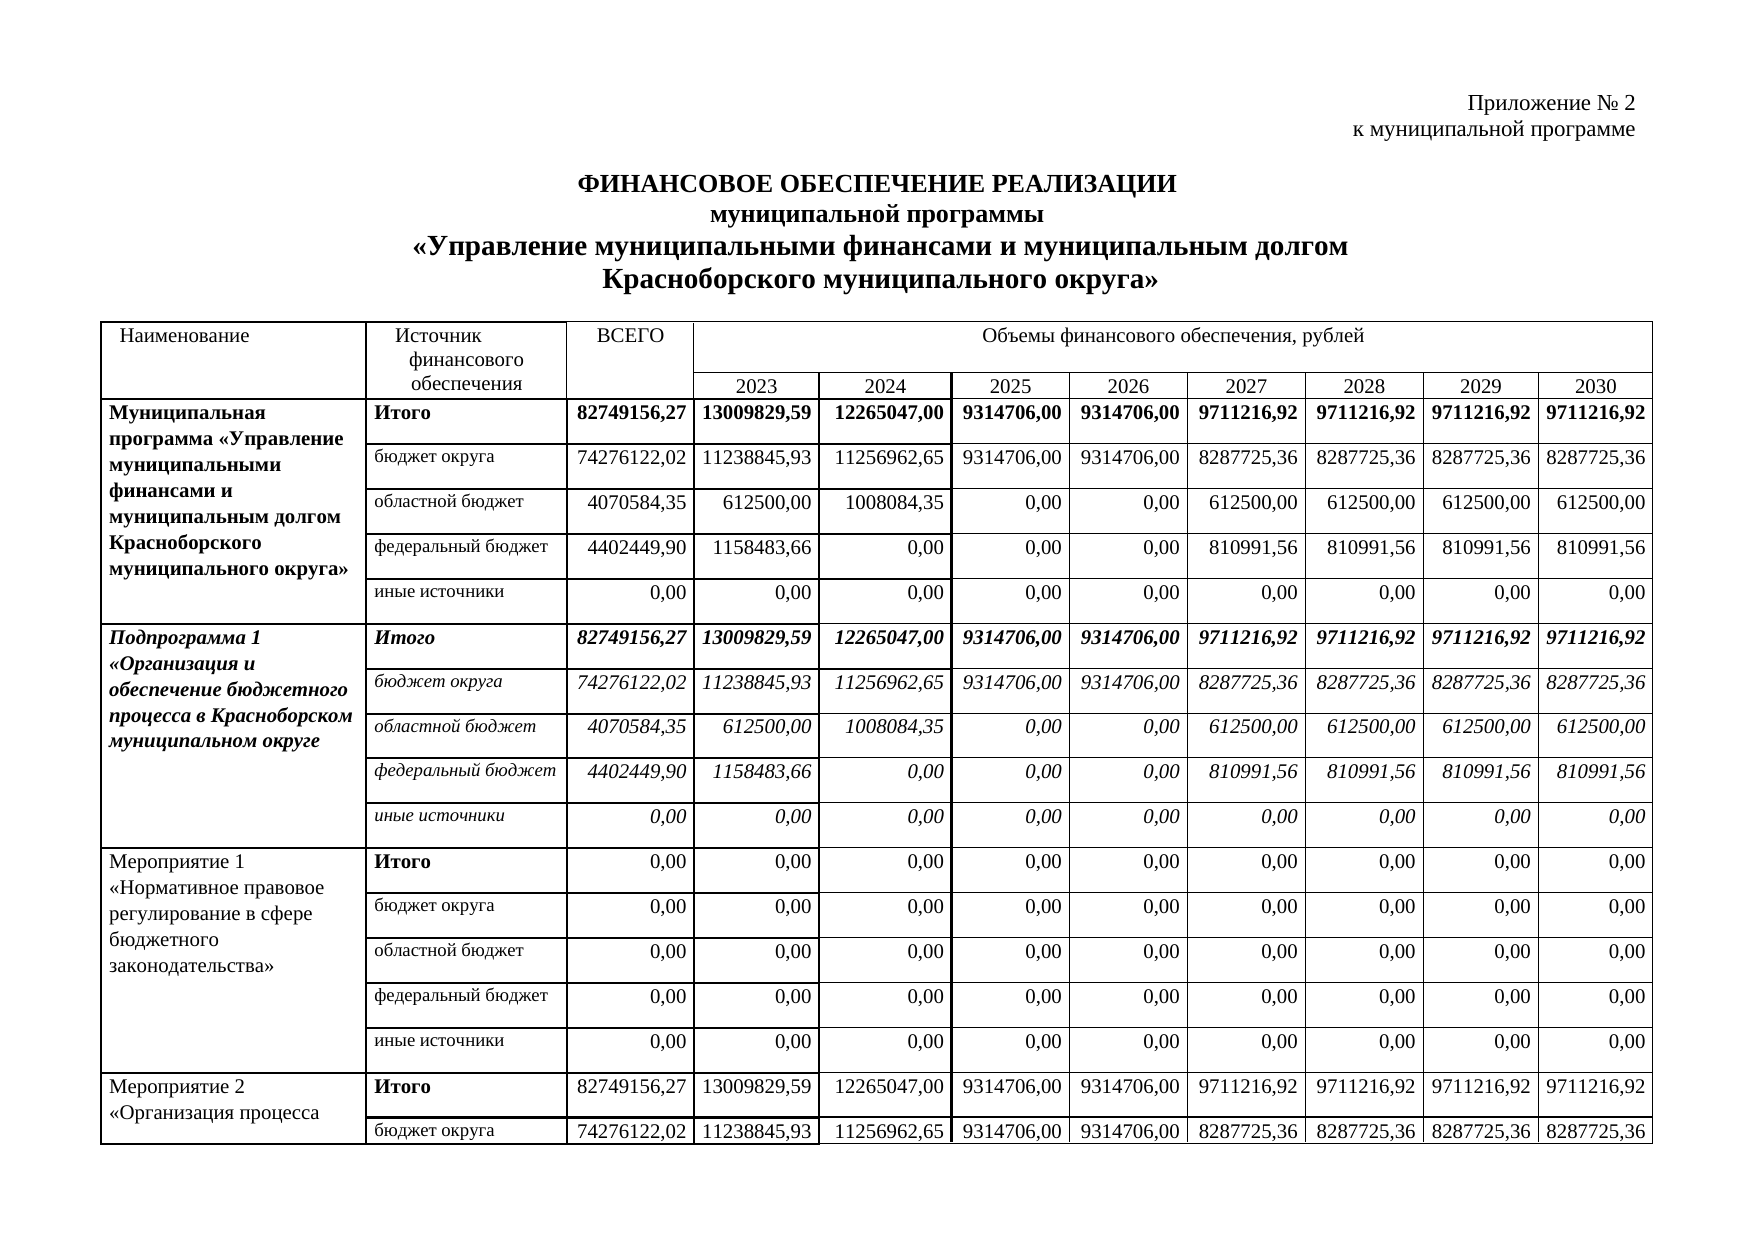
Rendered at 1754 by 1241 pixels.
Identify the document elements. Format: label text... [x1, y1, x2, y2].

table_cell 0,00 [695, 1029, 818, 1072]
table_cell 0,00 [568, 894, 693, 937]
table_cell 1008084,35 [820, 714, 950, 757]
table_cell 9711216,92 [1424, 399, 1538, 443]
table_cell 0,00 [1539, 579, 1652, 623]
table_cell 8287725,36 [1423, 1118, 1538, 1143]
table_cell 8287725,36 [1305, 1118, 1423, 1143]
table_cell 612500,00 [695, 490, 818, 533]
table_cell 612500,00 [695, 715, 818, 757]
table_cell 0,00 [1070, 758, 1187, 802]
table_cell 8287725,36 [1539, 669, 1652, 712]
table_cell 0,00 [1306, 983, 1423, 1027]
table_cell 11238845,93 [695, 670, 818, 712]
table_cell 612500,00 [1539, 714, 1652, 757]
table_cell 0,00 [1424, 579, 1538, 623]
table_cell 2024 [820, 373, 950, 398]
table_cell 0,00 [1070, 893, 1187, 937]
table_cell 9711216,92 [1306, 624, 1423, 667]
table_cell 1158483,66 [695, 535, 818, 578]
table_cell 82749156,27 [568, 400, 693, 443]
table_cell иные источники [367, 580, 566, 623]
table_cell 2023 [694, 373, 818, 398]
table_cell 9711216,92 [1306, 1073, 1423, 1116]
table_cell 11256962,65 [820, 1118, 951, 1143]
table_cell 810991,56 [1188, 534, 1305, 578]
table_cell федеральный бюджет [367, 535, 566, 578]
table_cell 9314706,00 [1069, 1118, 1187, 1143]
table_cell Мероприятие 2 «Организация процесса планирования и исполнения бюджета» [102, 1074, 365, 1143]
table_cell 82749156,27 [568, 1074, 693, 1116]
table_cell Итого [367, 400, 566, 443]
table_cell 9711216,92 [1539, 399, 1652, 443]
table_cell 0,00 [820, 1028, 950, 1072]
table_cell 0,00 [695, 804, 818, 847]
table_cell 612500,00 [1424, 489, 1538, 533]
table_cell 8287725,36 [1188, 669, 1305, 712]
table_cell 9314706,00 [953, 1073, 1069, 1116]
table_cell 11256962,65 [820, 670, 950, 712]
table_cell 8287725,36 [1424, 444, 1538, 488]
table_cell 612500,00 [1188, 489, 1305, 533]
table_cell 0,00 [953, 489, 1069, 533]
table_cell 2025 [953, 373, 1069, 398]
text Приложение № 2 [118, 89, 1636, 115]
table_cell 9314706,00 [953, 624, 1069, 667]
table_cell 0,00 [1539, 893, 1652, 937]
table_cell 8287725,36 [1538, 1118, 1652, 1143]
table_cell 0,00 [1188, 938, 1305, 982]
table_cell 0,00 [953, 1028, 1069, 1072]
table_cell 0,00 [1306, 893, 1423, 937]
table_cell 9314706,00 [1070, 624, 1187, 667]
table_cell 9314706,00 [953, 399, 1069, 443]
table_cell бюджет округа [367, 445, 566, 488]
table_cell 9711216,92 [1539, 624, 1652, 667]
table_cell 810991,56 [1424, 534, 1538, 578]
table_cell 9314706,00 [1070, 399, 1187, 443]
table_cell 11256962,65 [820, 445, 950, 488]
table_cell 0,00 [1424, 1028, 1538, 1072]
table_cell 13009829,59 [695, 1074, 818, 1116]
table_cell федеральный бюджет [367, 759, 566, 802]
table_cell 0,00 [953, 758, 1069, 802]
table_cell 0,00 [695, 849, 818, 892]
table_cell 9711216,92 [1188, 624, 1305, 667]
table_cell 0,00 [1424, 848, 1538, 892]
table_cell 0,00 [1188, 848, 1305, 892]
table_header Объемы финансового обеспечения, рублей [694, 322, 1652, 372]
table_cell 0,00 [1070, 803, 1187, 847]
table_header Наименование [102, 323, 365, 398]
table_cell Итого [367, 849, 566, 892]
table_cell 0,00 [820, 893, 950, 937]
table_cell иные источники [367, 804, 566, 847]
table_cell 13009829,59 [695, 625, 818, 667]
table_cell 810991,56 [1424, 758, 1538, 802]
table_cell 9711216,92 [1306, 399, 1423, 443]
table_cell 0,00 [1070, 1028, 1187, 1072]
table_cell 8287725,36 [1306, 444, 1423, 488]
table_cell 810991,56 [1306, 758, 1423, 802]
table_cell Итого [367, 625, 566, 667]
table_cell 0,00 [695, 939, 818, 982]
table_cell 0,00 [1070, 489, 1187, 533]
table_cell 9711216,92 [1539, 1073, 1652, 1116]
table_cell 74276122,02 [568, 445, 693, 488]
table_cell 8287725,36 [1187, 1118, 1305, 1143]
table_cell 0,00 [1070, 714, 1187, 757]
table_cell 12265047,00 [820, 1073, 950, 1116]
table_cell 0,00 [953, 714, 1069, 757]
table_cell 0,00 [568, 939, 693, 982]
table_cell 9314706,00 [951, 1118, 1069, 1143]
table_cell 0,00 [953, 534, 1069, 578]
table_cell 13009829,59 [695, 400, 818, 443]
table_cell бюджет округа [367, 1119, 566, 1143]
table_cell 11238845,93 [695, 1119, 818, 1143]
table_cell 4070584,35 [568, 715, 693, 757]
table_cell 8287725,36 [1306, 669, 1423, 712]
table_cell 1158483,66 [695, 759, 818, 802]
table_cell 2029 [1424, 373, 1538, 398]
table_cell 0,00 [953, 893, 1069, 937]
table_cell 0,00 [1070, 848, 1187, 892]
table_cell 0,00 [568, 580, 693, 623]
table_cell областной бюджет [367, 490, 566, 533]
table_cell 1008084,35 [820, 490, 950, 533]
table_cell 0,00 [1188, 983, 1305, 1027]
table_header Источник финансового обеспечения [367, 323, 566, 398]
table_cell 612500,00 [1424, 714, 1538, 757]
table_cell 0,00 [953, 983, 1069, 1027]
table_cell 82749156,27 [568, 625, 693, 667]
table_cell 0,00 [695, 580, 818, 623]
table_cell 0,00 [820, 938, 950, 982]
table_cell 612500,00 [1306, 714, 1423, 757]
table_cell 0,00 [1188, 893, 1305, 937]
table_cell 810991,56 [1539, 758, 1652, 802]
table_cell 0,00 [1539, 938, 1652, 982]
table_cell иные источники [367, 1029, 566, 1072]
table_cell бюджет округа [367, 670, 566, 712]
table_cell 4402449,90 [568, 759, 693, 802]
table_cell 0,00 [1070, 579, 1187, 623]
table_cell 0,00 [568, 984, 693, 1027]
table_cell 0,00 [820, 983, 950, 1027]
table_cell 0,00 [953, 938, 1069, 982]
text Красноборского муниципального округа» [118, 261, 1636, 295]
table_cell 0,00 [1539, 803, 1652, 847]
table_cell федеральный бюджет [367, 984, 566, 1027]
table_cell 4070584,35 [568, 490, 693, 533]
table_cell 9314706,00 [953, 444, 1069, 488]
text муниципальной программы [118, 198, 1636, 228]
table_cell 2028 [1306, 373, 1423, 398]
table_cell 0,00 [953, 579, 1069, 623]
table_cell областной бюджет [367, 939, 566, 982]
table_cell Муниципальная программа «Управление муниципальными финансами и муниципальным долгом Красноборского муниципального округа» [102, 400, 365, 623]
table_cell 0,00 [1306, 938, 1423, 982]
table_cell 0,00 [1539, 848, 1652, 892]
table_cell 0,00 [568, 1029, 693, 1072]
table_cell 0,00 [1188, 579, 1305, 623]
table_cell 9711216,92 [1424, 624, 1538, 667]
table_cell 9711216,92 [1188, 399, 1305, 443]
table_cell 0,00 [820, 580, 950, 623]
table_cell 0,00 [1306, 848, 1423, 892]
table_cell 810991,56 [1306, 534, 1423, 578]
table_cell 9314706,00 [1070, 444, 1187, 488]
table_cell 0,00 [1424, 983, 1538, 1027]
table_cell 0,00 [953, 848, 1069, 892]
table_cell 0,00 [1070, 983, 1187, 1027]
text «Управление муниципальными финансами и муниципальным долгом [118, 228, 1636, 261]
table_cell 74276122,02 [568, 1119, 693, 1143]
table_header ВСЕГО [567, 322, 694, 398]
table_cell 8287725,36 [1424, 669, 1538, 712]
table_cell 8287725,36 [1188, 444, 1305, 488]
table_cell 0,00 [695, 984, 818, 1027]
table_cell 2027 [1188, 373, 1305, 398]
table_cell 612500,00 [1306, 489, 1423, 533]
table_cell 74276122,02 [568, 670, 693, 712]
table_cell 11238845,93 [695, 445, 818, 488]
table_cell 0,00 [568, 849, 693, 892]
table_cell Подпрограмма 1 «Организация и обеспечение бюджетного процесса в Красноборском муниципальном округе [102, 625, 365, 847]
text ФИНАНСОВОЕ ОБЕСПЕЧЕНИЕ РЕАЛИЗАЦИИ [118, 168, 1636, 198]
table_cell 9711216,92 [1188, 1073, 1305, 1116]
table_cell 8287725,36 [1539, 444, 1652, 488]
table_cell 0,00 [820, 848, 950, 892]
table_cell 0,00 [1539, 1028, 1652, 1072]
table_cell 9314706,00 [1070, 1073, 1187, 1116]
table_cell 0,00 [953, 803, 1069, 847]
table_cell 0,00 [1070, 534, 1187, 578]
table_cell 612500,00 [1539, 489, 1652, 533]
table_cell 9314706,00 [953, 669, 1069, 712]
table_cell 0,00 [1306, 579, 1423, 623]
table_cell 810991,56 [1188, 758, 1305, 802]
table_cell 0,00 [820, 758, 950, 802]
table_cell 0,00 [1188, 1028, 1305, 1072]
table_cell 0,00 [1539, 983, 1652, 1027]
table_cell 0,00 [1424, 803, 1538, 847]
table_cell Мероприятие 1 «Нормативное правовое регулирование в сфере бюджетного законодательства» [102, 849, 365, 1072]
table_cell 0,00 [820, 803, 950, 847]
table_cell 0,00 [568, 804, 693, 847]
table_cell 12265047,00 [820, 400, 950, 443]
table_cell 4402449,90 [568, 535, 693, 578]
table_cell 9711216,92 [1424, 1073, 1538, 1116]
table_cell 2030 [1539, 373, 1652, 398]
text к муниципальной программе [118, 115, 1636, 141]
table_cell 9314706,00 [1070, 669, 1187, 712]
table_cell 0,00 [1424, 938, 1538, 982]
table_cell 0,00 [1306, 1028, 1423, 1072]
table_cell 2026 [1070, 373, 1187, 398]
table_cell 0,00 [1424, 893, 1538, 937]
table_cell 0,00 [1188, 803, 1305, 847]
table_cell 0,00 [695, 894, 818, 937]
table_cell Итого [367, 1074, 566, 1116]
table_cell бюджет округа [367, 894, 566, 937]
table_cell 0,00 [820, 535, 950, 578]
table_cell 0,00 [1306, 803, 1423, 847]
table_cell 0,00 [1070, 938, 1187, 982]
table_cell 12265047,00 [820, 624, 950, 667]
table_cell областной бюджет [367, 715, 566, 757]
table_cell 612500,00 [1188, 714, 1305, 757]
table_cell 810991,56 [1539, 534, 1652, 578]
